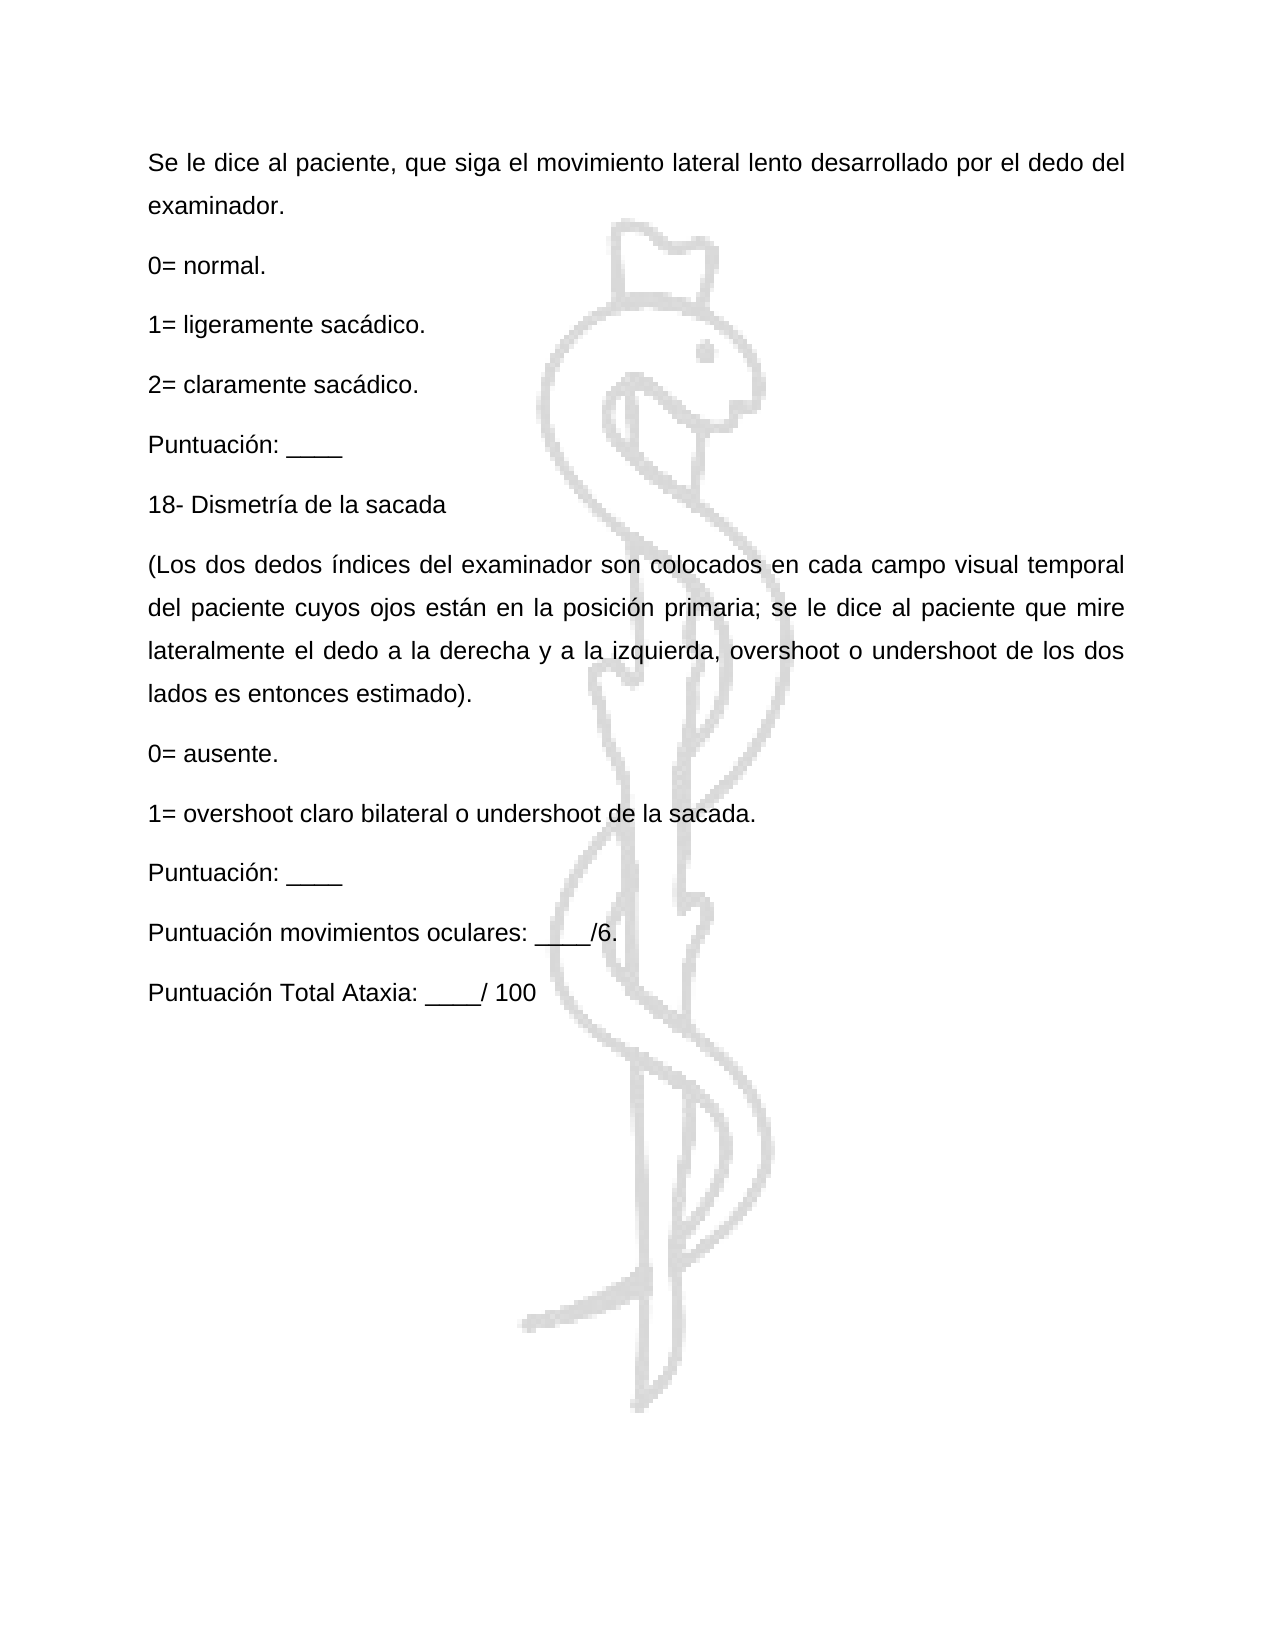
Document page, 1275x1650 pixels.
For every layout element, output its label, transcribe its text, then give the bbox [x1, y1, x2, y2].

text Puntuación: ____ [148, 858, 1127, 887]
text Se le dice al paciente, que siga el movimiento lateral lento desarrollado por el dedo del examinador. [148, 148, 1127, 219]
text Puntuación movimientos oculares: ____/6. [148, 918, 1127, 947]
text 18- Dismetría de la sacada [148, 490, 1127, 518]
text 0= normal. [148, 251, 1127, 279]
text Puntuación: ____ [148, 430, 1127, 459]
text 0= ausente. [148, 739, 1127, 767]
text 2= claramente sacádico. [148, 370, 1127, 399]
text 1= overshoot claro bilateral o undershoot de la sacada. [148, 798, 1127, 827]
text Puntuación Total Ataxia: ____/ 100 [148, 978, 1127, 1007]
text 1= ligeramente sacádico. [148, 310, 1127, 339]
text (Los dos dedos índices del examinador son colocados en cada campo visual temporal del paciente cuyos ojos están en la posición primaria; se le dice al paciente que mire lateralmente el dedo a la derecha y a la izquierda, overshoot o undershoot de los dos lados es entonces estimado). [148, 549, 1127, 708]
